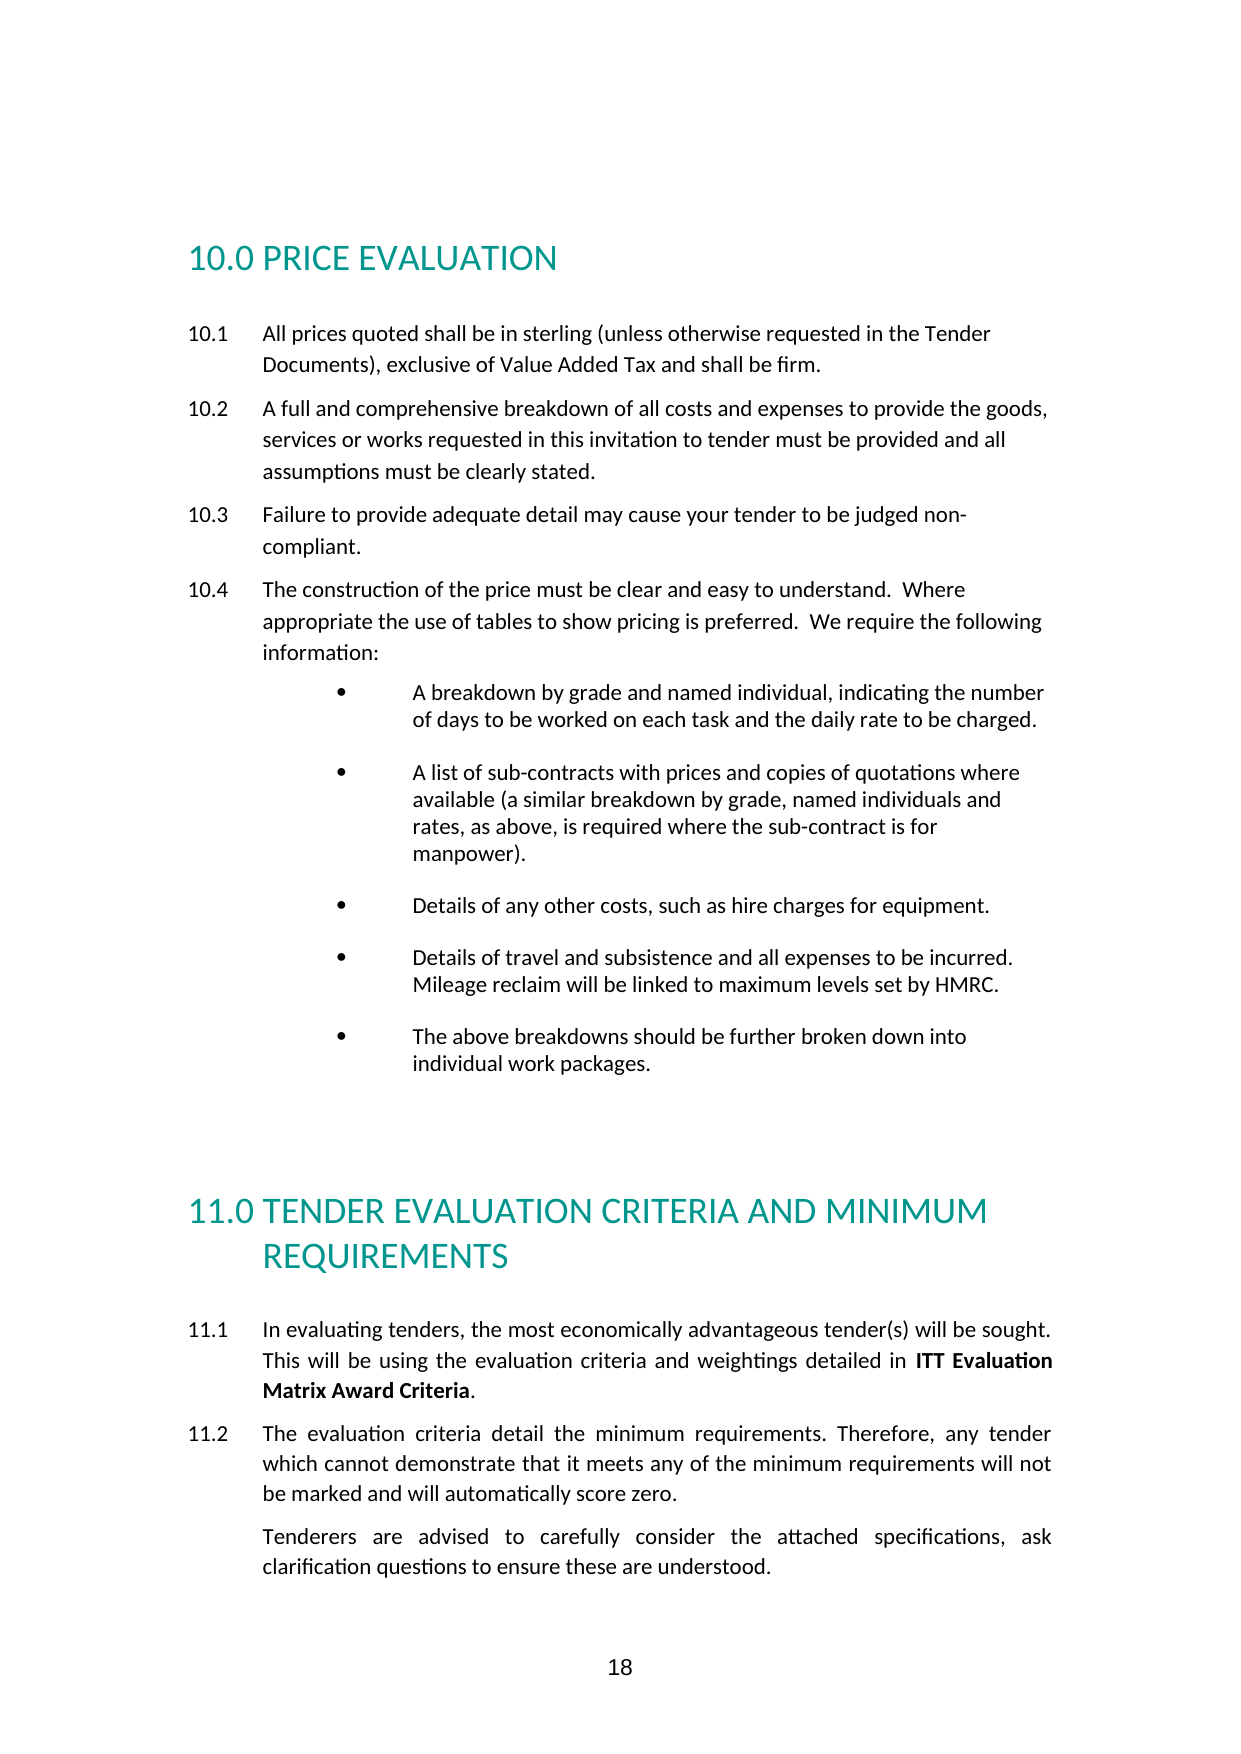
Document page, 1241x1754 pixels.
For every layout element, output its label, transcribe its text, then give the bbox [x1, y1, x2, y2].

text 11.2 The evaluation criteria detail the minimum requirements. Therefore, any tender which cannot demonstrate that it meets any of the minimum requirements will not be marked and will automatically score zero. [187, 1419, 1053, 1507]
list Details of any other costs, such as hire charges for equipment. [337, 892, 1053, 919]
list The above breakdowns should be further broken down into individual work packages. [337, 1023, 1053, 1077]
text 10.4 The construction of the price must be clear and easy to understand. Where appropriate the use of tables to show pricing is preferred. We require the following information: [187, 573, 1053, 667]
list Details of travel and subsistence and all expenses to be incurred. Mileage reclaim will be linked to maximum levels set by HMRC. [337, 944, 1053, 998]
text 11.1 In evaluating tenders, the most economically advantageous tender(s) will be sought. This will be using the evaluation criteria and weightings detailed in ITT Evaluation Matrix Award Criteria. [187, 1316, 1053, 1404]
list A list of sub-contracts with prices and copies of quotations where available (a similar breakdown by grade, named individuals and rates, as above, is required where the sub-contract is for manpower). [337, 758, 1053, 867]
list A breakdown by grade and named individual, indicating the number of days to be worked on each task and the daily rate to be charged. [337, 679, 1053, 733]
subtitle 11.0 TENDER EVALUATION CRITERIA AND MINIMUM REQUIREMENTS [187, 1186, 1053, 1278]
text 10.1 All prices quoted shall be in sterling (unless otherwise requested in the Tender Documents), exclusive of Value Added Tax and shall be firm. [187, 317, 1053, 379]
text 10.2 A full and comprehensive breakdown of all costs and expenses to provide the goods, services or works requested in this invitation to tender must be provided and all assumptions must be clearly stated. [187, 392, 1053, 485]
subtitle 10.0 PRICE EVALUATION [187, 233, 1053, 279]
text 10.3 Failure to provide adequate detail may cause your tender to be judged non-compliant. [187, 498, 1053, 560]
text Tenderers are advised to carefully consider the attached specifications, ask clarification questions to ensure these are understood. [262, 1522, 1053, 1580]
